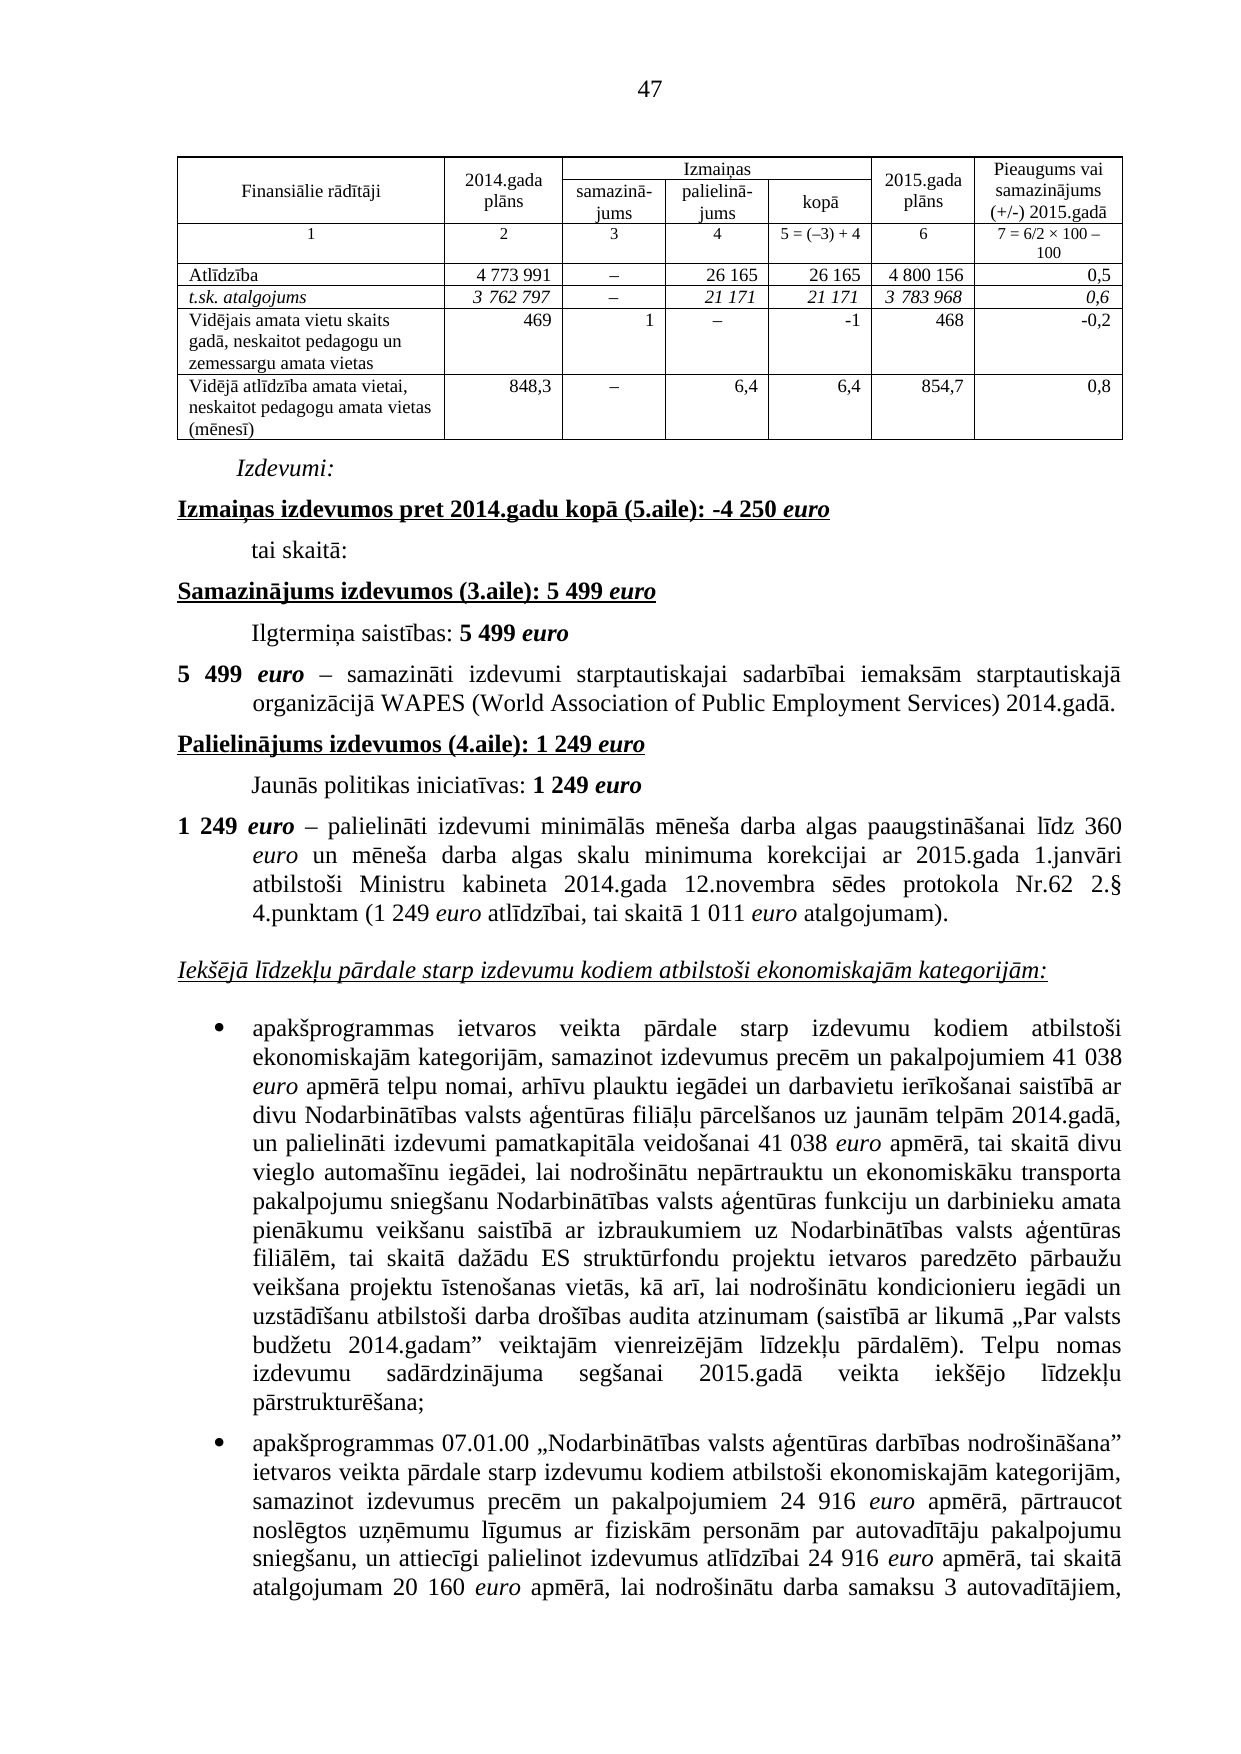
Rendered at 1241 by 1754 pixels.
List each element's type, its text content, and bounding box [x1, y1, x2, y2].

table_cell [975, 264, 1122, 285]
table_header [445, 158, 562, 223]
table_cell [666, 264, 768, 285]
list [215, 1428, 1122, 1601]
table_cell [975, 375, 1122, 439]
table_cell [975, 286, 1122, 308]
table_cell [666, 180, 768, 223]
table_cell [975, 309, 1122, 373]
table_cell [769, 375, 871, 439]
text Izdevumi: [236, 453, 1122, 481]
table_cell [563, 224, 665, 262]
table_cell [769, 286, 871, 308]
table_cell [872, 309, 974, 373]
text Iekšējā līdzekļu pārdale starp izdevumu kodiem atbilstoši ekonomiskajām kategorijām: [177, 956, 1122, 984]
text Samazinājums izdevumos (3.aile): 5 499 euro [177, 576, 1122, 605]
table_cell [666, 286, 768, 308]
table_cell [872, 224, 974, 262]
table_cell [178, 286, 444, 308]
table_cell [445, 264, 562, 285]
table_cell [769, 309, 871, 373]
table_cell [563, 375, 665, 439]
text 1 249 euro – palielināti izdevumi minimālās mēneša darba algas paaugstināšanai līdz 360 euro un mēneša darba algas skalu minimuma korekcijai ar 2015.gada 1.janvāri atbilstoši Ministru kabineta 2014.gada 12.novembra sēdes protokola Nr.62 2.§ 4.punktam (1 249 euro atlīdzībai, tai skaitā 1 011 euro atalgojumam). [177, 811, 1122, 926]
text 5 499 euro – samazināti izdevumi starptautiskajai sadarbībai iemaksām starptautiskajā organizācijā WAPES (World Association of Public Employment Services) 2014.gadā. [177, 659, 1122, 716]
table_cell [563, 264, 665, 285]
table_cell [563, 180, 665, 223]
text Jaunās politikas iniciatīvas: 1 249 euro [177, 770, 1122, 799]
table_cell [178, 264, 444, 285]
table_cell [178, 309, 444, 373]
text tai skaitā: [177, 535, 1122, 564]
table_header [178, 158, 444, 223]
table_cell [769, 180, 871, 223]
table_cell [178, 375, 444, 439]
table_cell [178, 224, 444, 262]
text Palielinājums izdevumos (4.aile): 1 249 euro [177, 729, 1122, 758]
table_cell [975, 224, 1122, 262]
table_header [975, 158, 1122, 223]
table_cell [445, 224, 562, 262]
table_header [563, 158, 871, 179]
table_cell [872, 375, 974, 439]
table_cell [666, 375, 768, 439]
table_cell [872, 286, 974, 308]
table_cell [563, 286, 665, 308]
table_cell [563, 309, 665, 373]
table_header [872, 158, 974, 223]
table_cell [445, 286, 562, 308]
text Ilgtermiņa saistības: 5 499 euro [177, 618, 1122, 646]
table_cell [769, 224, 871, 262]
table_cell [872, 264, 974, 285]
text Izmaiņas izdevumos pret 2014.gadu kopā (5.aile): -4 250 euro [177, 494, 1122, 523]
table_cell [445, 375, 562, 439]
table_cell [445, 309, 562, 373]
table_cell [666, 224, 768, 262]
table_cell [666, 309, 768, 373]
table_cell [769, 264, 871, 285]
list apakšprogrammas ietvaros veikta pārdale starp izdevumu kodiem atbilstoši ekonomiskajām kategorijām, samazinot izdevumus precēm un pakalpojumiem 41 038 euro apmērā telpu nomai, arhīvu plauktu iegādei un darbavietu ierīkošanai saistībā ar divu Nodarbinātības valsts aģentūras filiāļu pārcelšanos uz jaunām telpām 2014.gadā, un palielināti izdevumi pamatkapitāla veidošanai 41 038 euro apmērā, tai skaitā divu vieglo automašīnu iegādei, lai nodrošinātu nepārtrauktu un ekonomiskāku transporta pakalpojumu sniegšanu Nodarbinātības valsts aģentūras funkciju un darbinieku amata pienākumu veikšanu saistībā ar izbraukumiem uz Nodarbinātības valsts aģentūras filiālēm, tai skaitā dažādu ES struktūrfondu projektu ietvaros paredzēto pārbaužu veikšana projektu īstenošanas vietās, kā arī, lai nodrošinātu kondicionieru iegādi un uzstādīšanu atbilstoši darba drošības audita atzinumam (saistībā ar likumā „Par valsts budžetu 2014.gadam” veiktajām vienreizējām līdzekļu pārdalēm). Telpu nomas izdevumu sadārdzinājuma segšanai 2015.gadā veikta iekšējo līdzekļu pārstrukturēšana; [215, 1013, 1122, 1416]
